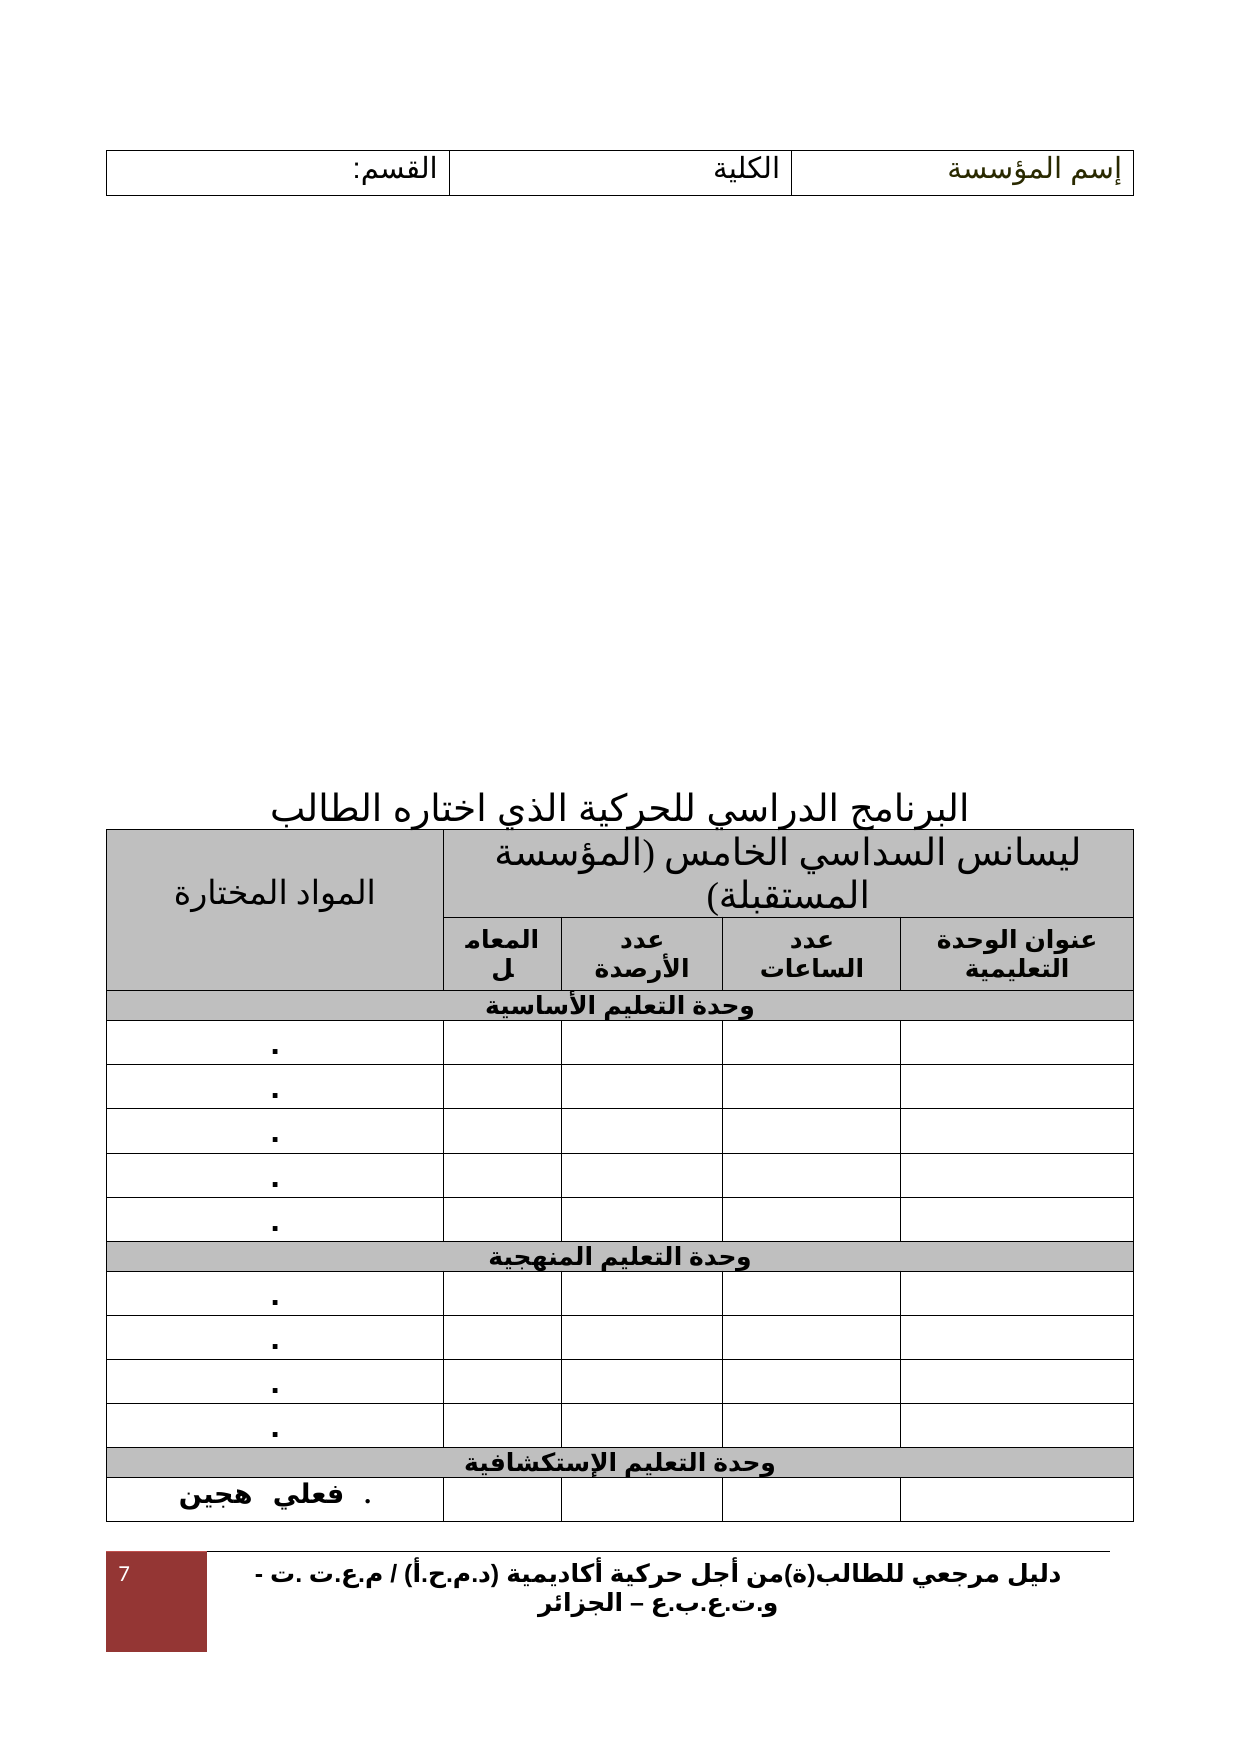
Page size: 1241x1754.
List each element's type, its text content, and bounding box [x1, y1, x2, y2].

table_header المواد المختارة [107, 830, 443, 990]
table_cell [901, 1109, 1133, 1152]
table_cell . [107, 1065, 443, 1108]
table_cell عدد الساعات [723, 918, 900, 990]
table_cell [723, 1021, 900, 1064]
table_cell [723, 1404, 900, 1447]
table_cell القسم: [107, 151, 449, 195]
table_cell [562, 1065, 722, 1108]
table_cell [723, 1272, 900, 1315]
table_cell وحدة التعليم الإستكشافية [107, 1448, 1133, 1477]
table_cell [562, 1404, 722, 1447]
table_cell [901, 1198, 1133, 1241]
table_cell . [107, 1198, 443, 1241]
table_cell [723, 1316, 900, 1359]
table_cell [562, 1198, 722, 1241]
table_cell . [107, 1272, 443, 1315]
table_cell [562, 1316, 722, 1359]
table_header ليسانس السداسي الخامس (المؤسسة المستقبلة) [444, 830, 1133, 917]
table_cell [444, 1109, 561, 1152]
table_cell [444, 1316, 561, 1359]
table_cell [444, 1154, 561, 1197]
table_cell وحدة التعليم المنهجية [107, 1242, 1133, 1271]
table_cell [901, 1272, 1133, 1315]
table_cell [901, 1404, 1133, 1447]
table_cell [562, 1360, 722, 1403]
table_cell الكلية [450, 151, 791, 195]
table_cell [723, 1478, 900, 1521]
table_cell . [107, 1021, 443, 1064]
table_cell [444, 1198, 561, 1241]
table_cell المعامل [444, 918, 561, 990]
table_cell [901, 1154, 1133, 1197]
table_cell [444, 1478, 561, 1521]
table_cell عنوان الوحدة التعليمية [901, 918, 1133, 990]
table_cell . [107, 1316, 443, 1359]
table_cell [723, 1198, 900, 1241]
text البرنامج الدراسي للحركية الذي اختاره الطالب [118, 786, 1122, 829]
table_cell . [107, 1404, 443, 1447]
table_cell [444, 1272, 561, 1315]
table_cell [562, 1478, 722, 1521]
table_cell [901, 1316, 1133, 1359]
table_cell [723, 1360, 900, 1403]
table_cell [444, 1021, 561, 1064]
table_cell . فعلي هجين [107, 1478, 443, 1521]
table_cell [562, 1109, 722, 1152]
table_cell [901, 1021, 1133, 1064]
table_cell عدد الأرصدة [562, 918, 722, 990]
table_cell . [107, 1109, 443, 1152]
table_cell [901, 1478, 1133, 1521]
table_cell إسم المؤسسة [792, 151, 1133, 195]
table_cell [562, 1272, 722, 1315]
table_cell . [107, 1154, 443, 1197]
table_cell [444, 1360, 561, 1403]
table_cell [723, 1065, 900, 1108]
table_cell [562, 1021, 722, 1064]
table_cell [723, 1109, 900, 1152]
table_cell [444, 1065, 561, 1108]
table_cell [901, 1360, 1133, 1403]
table_cell [901, 1065, 1133, 1108]
table_cell [562, 1154, 722, 1197]
table_cell وحدة التعليم الأساسية [107, 991, 1133, 1020]
table_cell . [107, 1360, 443, 1403]
table_cell [723, 1154, 900, 1197]
table_cell [444, 1404, 561, 1447]
